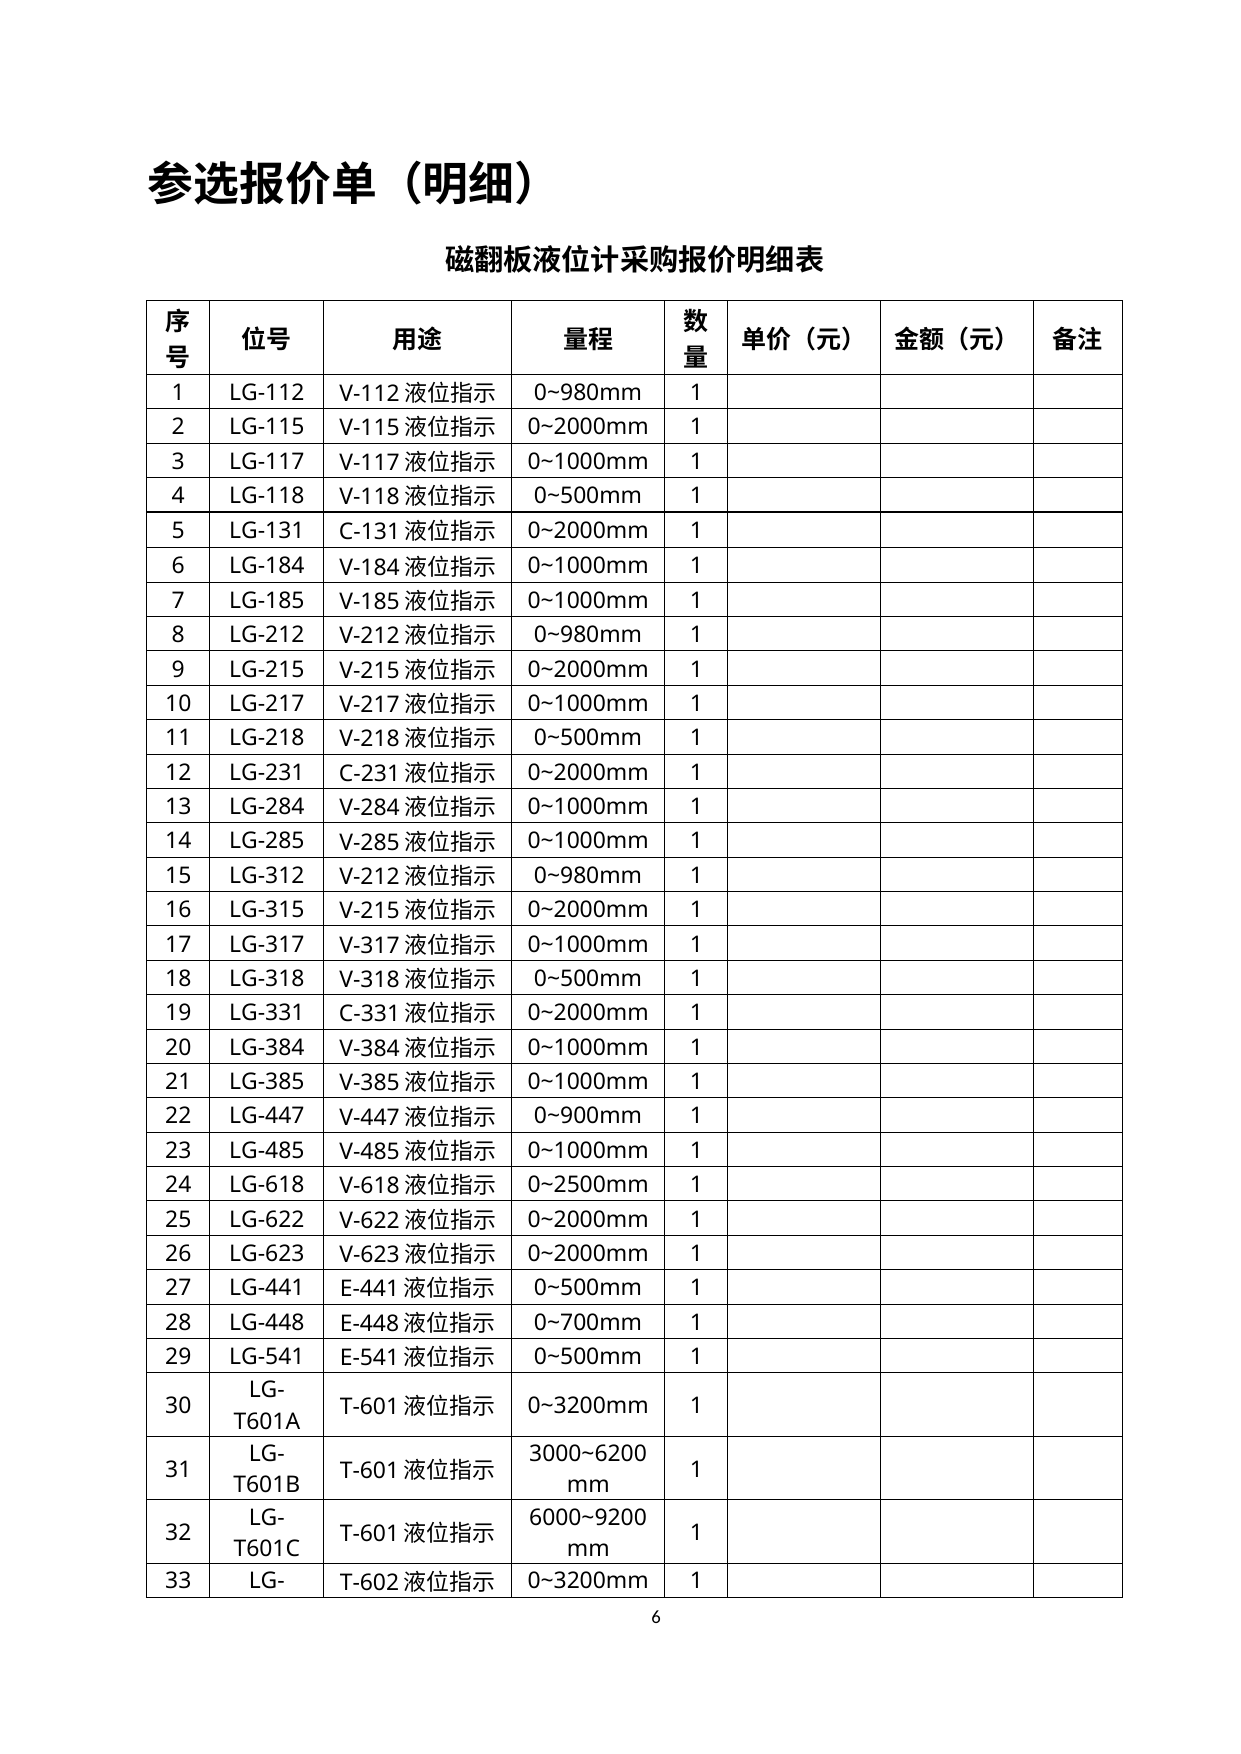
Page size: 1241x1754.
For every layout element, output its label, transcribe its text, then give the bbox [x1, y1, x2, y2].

table_cell 18 [147, 961, 209, 994]
table_cell 15 [147, 858, 209, 891]
table_cell 1 [665, 892, 727, 925]
table_cell [728, 892, 880, 925]
table_cell 1 [665, 926, 727, 960]
table_cell C-231液位指示 [324, 755, 511, 788]
table_cell [728, 1305, 880, 1338]
table_cell 1 [665, 1133, 727, 1166]
table_cell C-331液位指示 [324, 995, 511, 1028]
table_cell [881, 478, 1033, 511]
table_cell [881, 926, 1033, 960]
table_cell 29 [147, 1339, 209, 1372]
table_cell [1034, 755, 1122, 788]
table_cell 0~1000mm [512, 1064, 664, 1097]
table_cell [881, 444, 1033, 477]
table_cell [728, 823, 880, 857]
table_cell 17 [147, 926, 209, 960]
table_cell 22 [147, 1098, 209, 1132]
table_cell [728, 1564, 880, 1597]
table_cell V-618液位指示 [324, 1167, 511, 1200]
table_cell LG-541 [210, 1339, 323, 1372]
table_cell V-212液位指示 [324, 617, 511, 650]
table_cell [1034, 961, 1122, 994]
table_cell V-317液位指示 [324, 926, 511, 960]
table_cell 0~2500mm [512, 1167, 664, 1200]
table_cell LG-217 [210, 686, 323, 719]
table_cell 0~2000mm [512, 409, 664, 443]
table_cell [881, 1373, 1033, 1436]
table_cell V-117液位指示 [324, 444, 511, 477]
table_cell 1 [665, 444, 727, 477]
table_cell [728, 755, 880, 788]
table_cell [1034, 617, 1122, 650]
table_cell [728, 1339, 880, 1372]
table_cell [1034, 720, 1122, 753]
table_cell V-118液位指示 [324, 478, 511, 511]
table_cell LG-185 [210, 583, 323, 616]
table_cell V-218液位指示 [324, 720, 511, 753]
table_cell V-622液位指示 [324, 1201, 511, 1235]
table_cell LG-285 [210, 823, 323, 857]
table_cell 1 [665, 617, 727, 650]
table_cell [881, 1133, 1033, 1166]
table_cell 0~500mm [512, 478, 664, 511]
table_cell [728, 686, 880, 719]
table_cell [728, 583, 880, 616]
table_cell 0~2000mm [512, 995, 664, 1028]
table_cell 1 [665, 548, 727, 582]
table_cell 0~500mm [512, 961, 664, 994]
table_cell [1034, 478, 1122, 511]
table_cell 0~1000mm [512, 583, 664, 616]
table_cell V-284液位指示 [324, 789, 511, 822]
table_cell V-384液位指示 [324, 1030, 511, 1063]
table_cell V-184液位指示 [324, 548, 511, 582]
table_cell [1034, 513, 1122, 547]
table_cell [728, 1133, 880, 1166]
table_cell 0~1000mm [512, 444, 664, 477]
table_cell 13 [147, 789, 209, 822]
table_cell [1034, 1201, 1122, 1235]
table_cell [1034, 583, 1122, 616]
table_cell [881, 375, 1033, 408]
table_cell LG-131 [210, 513, 323, 547]
table_cell V-185液位指示 [324, 583, 511, 616]
table_cell 0~900mm [512, 1098, 664, 1132]
table_cell 6 [147, 548, 209, 582]
table_cell LG-118 [210, 478, 323, 511]
table_cell 0~3200mm [512, 1564, 664, 1597]
table_cell [728, 926, 880, 960]
table_cell [881, 548, 1033, 582]
table_cell [881, 1564, 1033, 1597]
table_cell [881, 789, 1033, 822]
table_cell 1 [665, 789, 727, 822]
table_cell [881, 651, 1033, 685]
table_cell 0~1000mm [512, 686, 664, 719]
table_cell LG-212 [210, 617, 323, 650]
table_cell 31 [147, 1437, 209, 1499]
table_cell [881, 892, 1033, 925]
table_cell 1 [665, 375, 727, 408]
table_cell V-217液位指示 [324, 686, 511, 719]
table_cell 1 [665, 961, 727, 994]
table_cell 0~1000mm [512, 1030, 664, 1063]
table_cell [728, 1500, 880, 1563]
table_cell 33 [147, 1564, 209, 1597]
table_cell 序号 [147, 301, 209, 374]
table_cell 27 [147, 1270, 209, 1303]
table_cell [881, 1339, 1033, 1372]
table_cell [1034, 995, 1122, 1028]
table_cell [881, 1064, 1033, 1097]
table_cell [1034, 858, 1122, 891]
table_cell LG-284 [210, 789, 323, 822]
table_cell 0~2000mm [512, 1236, 664, 1269]
table_cell [728, 1236, 880, 1269]
table_cell 25 [147, 1201, 209, 1235]
table_cell [1034, 1030, 1122, 1063]
table_cell T-601液位指示 [324, 1437, 511, 1499]
table_cell 数量 [665, 301, 727, 374]
table_cell 0~700mm [512, 1305, 664, 1338]
table_cell 1 [665, 1339, 727, 1372]
table_cell 11 [147, 720, 209, 753]
table_cell [881, 1305, 1033, 1338]
table_cell [728, 995, 880, 1028]
table_cell V-212液位指示 [324, 858, 511, 891]
table_cell 1 [665, 1098, 727, 1132]
table_cell 10 [147, 686, 209, 719]
table_cell [1034, 1098, 1122, 1132]
table_cell LG-T601C [210, 1500, 323, 1563]
table_cell [1034, 1437, 1122, 1499]
table_cell [1034, 926, 1122, 960]
table_cell LG-184 [210, 548, 323, 582]
table_cell 1 [665, 1201, 727, 1235]
table_cell LG-384 [210, 1030, 323, 1063]
table_cell 0~3200mm [512, 1373, 664, 1436]
table_cell 26 [147, 1236, 209, 1269]
table_cell 21 [147, 1064, 209, 1097]
table_cell V-485液位指示 [324, 1133, 511, 1166]
table_cell 0~980mm [512, 375, 664, 408]
table_cell 8 [147, 617, 209, 650]
table_cell 4 [147, 478, 209, 511]
table_cell 1 [665, 1373, 727, 1436]
table_cell [1034, 1500, 1122, 1563]
table_cell 1 [665, 651, 727, 685]
table_cell V-385液位指示 [324, 1064, 511, 1097]
table_cell 1 [665, 583, 727, 616]
table_cell [1034, 444, 1122, 477]
table_cell 32 [147, 1500, 209, 1563]
table_cell C-131液位指示 [324, 513, 511, 547]
table_cell [881, 686, 1033, 719]
table_cell 0~500mm [512, 1270, 664, 1303]
table_cell 3000~6200mm [512, 1437, 664, 1499]
table_cell E-448液位指示 [324, 1305, 511, 1338]
table_cell 5 [147, 513, 209, 547]
table_cell [881, 995, 1033, 1028]
table_cell [1034, 409, 1122, 443]
table_cell 1 [665, 1236, 727, 1269]
table_cell V-318液位指示 [324, 961, 511, 994]
table_cell [1034, 892, 1122, 925]
table_cell LG-312 [210, 858, 323, 891]
table_cell 0~2000mm [512, 892, 664, 925]
table_cell [881, 1437, 1033, 1499]
table_cell LG-448 [210, 1305, 323, 1338]
table_cell 量程 [512, 301, 664, 374]
table_cell LG-T601A [210, 1373, 323, 1436]
table_header 磁翻板液位计采购报价明细表 [146, 214, 1122, 300]
table_cell LG-447 [210, 1098, 323, 1132]
table_cell LG-117 [210, 444, 323, 477]
table_cell 0~980mm [512, 858, 664, 891]
table_cell 0~1000mm [512, 789, 664, 822]
table_cell [728, 1098, 880, 1132]
table_cell 2 [147, 409, 209, 443]
table_cell [728, 1270, 880, 1303]
table_cell 6000~9200mm [512, 1500, 664, 1563]
table_cell [1034, 1133, 1122, 1166]
table_cell 12 [147, 755, 209, 788]
table_cell LG-623 [210, 1236, 323, 1269]
table_cell [1034, 548, 1122, 582]
table_cell 1 [665, 1437, 727, 1499]
table_cell [728, 1064, 880, 1097]
table_cell 24 [147, 1167, 209, 1200]
table_cell LG-215 [210, 651, 323, 685]
table_cell [728, 1437, 880, 1499]
table_cell 单价（元） [728, 301, 880, 374]
table_cell [728, 444, 880, 477]
table_cell [728, 375, 880, 408]
table_cell LG-218 [210, 720, 323, 753]
table_cell V-112液位指示 [324, 375, 511, 408]
table_cell 1 [665, 1167, 727, 1200]
table_cell 28 [147, 1305, 209, 1338]
table_cell E-441液位指示 [324, 1270, 511, 1303]
table_cell LG-115 [210, 409, 323, 443]
table_cell 0~1000mm [512, 926, 664, 960]
table_cell [1034, 1305, 1122, 1338]
text 参选报价单（明细） [148, 148, 1122, 214]
table_cell 位号 [210, 301, 323, 374]
table_cell V-215液位指示 [324, 892, 511, 925]
table_cell [881, 720, 1033, 753]
table_cell [1034, 1167, 1122, 1200]
table_cell T-602液位指示 [324, 1564, 511, 1597]
table_cell 0~500mm [512, 1339, 664, 1372]
table_cell [728, 1201, 880, 1235]
table_cell LG-331 [210, 995, 323, 1028]
table_cell 0~1000mm [512, 1133, 664, 1166]
table_cell [1034, 1064, 1122, 1097]
table_cell 1 [665, 409, 727, 443]
table_cell 0~2000mm [512, 651, 664, 685]
table_cell [1034, 823, 1122, 857]
table_cell 1 [665, 1305, 727, 1338]
table_cell [728, 1030, 880, 1063]
table_cell [881, 755, 1033, 788]
table_cell 1 [665, 995, 727, 1028]
table_cell 23 [147, 1133, 209, 1166]
table_cell 1 [665, 858, 727, 891]
table_cell [1034, 1270, 1122, 1303]
table_cell 7 [147, 583, 209, 616]
table_cell [881, 617, 1033, 650]
table_cell 0~2000mm [512, 1201, 664, 1235]
table_cell [728, 961, 880, 994]
table_cell [728, 720, 880, 753]
table_cell [728, 409, 880, 443]
table_cell [728, 1373, 880, 1436]
table_cell 0~1000mm [512, 823, 664, 857]
table_cell V-215液位指示 [324, 651, 511, 685]
table_cell 1 [665, 720, 727, 753]
table_cell [881, 1500, 1033, 1563]
table_cell LG-618 [210, 1167, 323, 1200]
table_cell [881, 1098, 1033, 1132]
table_cell 1 [665, 1064, 727, 1097]
table_cell 20 [147, 1030, 209, 1063]
table_cell LG-318 [210, 961, 323, 994]
table_cell [728, 651, 880, 685]
table_cell [881, 583, 1033, 616]
table_cell 1 [665, 478, 727, 511]
table_cell 1 [147, 375, 209, 408]
table_cell 1 [665, 1030, 727, 1063]
table_cell 9 [147, 651, 209, 685]
table_cell 1 [665, 686, 727, 719]
table_cell [1034, 686, 1122, 719]
table_cell 备注 [1034, 301, 1122, 374]
table_cell 30 [147, 1373, 209, 1436]
table_cell 1 [665, 1564, 727, 1597]
table_cell 金额（元） [881, 301, 1033, 374]
table_cell 1 [665, 1500, 727, 1563]
table_cell [1034, 789, 1122, 822]
table_cell 0~980mm [512, 617, 664, 650]
table_cell [881, 1270, 1033, 1303]
table_cell [728, 617, 880, 650]
table_cell [881, 1201, 1033, 1235]
table_cell LG-385 [210, 1064, 323, 1097]
table_cell [1034, 1339, 1122, 1372]
table_cell [1034, 1564, 1122, 1597]
table_cell 1 [665, 1270, 727, 1303]
table_cell LG-622 [210, 1201, 323, 1235]
table_cell 19 [147, 995, 209, 1028]
table_cell [881, 409, 1033, 443]
table_cell [728, 513, 880, 547]
table_cell 0~500mm [512, 720, 664, 753]
table_cell LG-231 [210, 755, 323, 788]
table_cell [728, 548, 880, 582]
table_cell 1 [665, 823, 727, 857]
table_cell V-285液位指示 [324, 823, 511, 857]
table_cell [881, 1236, 1033, 1269]
table_cell 0~2000mm [512, 513, 664, 547]
table_cell 0~1000mm [512, 548, 664, 582]
table_cell LG-441 [210, 1270, 323, 1303]
table_cell [881, 1167, 1033, 1200]
table_cell T-601液位指示 [324, 1500, 511, 1563]
table_cell [728, 789, 880, 822]
table_cell LG-317 [210, 926, 323, 960]
table_cell [1034, 1373, 1122, 1436]
table_cell [728, 858, 880, 891]
table_cell [881, 513, 1033, 547]
table_cell 14 [147, 823, 209, 857]
table_cell 用途 [324, 301, 511, 374]
table_cell [881, 823, 1033, 857]
table_cell T-601液位指示 [324, 1373, 511, 1436]
table_cell [728, 1167, 880, 1200]
table_cell 16 [147, 892, 209, 925]
table_cell 1 [665, 513, 727, 547]
table_cell [728, 478, 880, 511]
table_cell LG-315 [210, 892, 323, 925]
table_cell [1034, 375, 1122, 408]
table_cell LG-485 [210, 1133, 323, 1166]
table_cell [1034, 1236, 1122, 1269]
table_cell V-115液位指示 [324, 409, 511, 443]
table_cell [1034, 651, 1122, 685]
table_cell LG-112 [210, 375, 323, 408]
table_cell 1 [665, 755, 727, 788]
table_cell [881, 1030, 1033, 1063]
table_cell LG-T602A [210, 1564, 323, 1597]
table_cell 0~2000mm [512, 755, 664, 788]
table_cell V-447液位指示 [324, 1098, 511, 1132]
table_cell [881, 961, 1033, 994]
table_cell [881, 858, 1033, 891]
table_cell LG-T601B [210, 1437, 323, 1499]
table_cell E-541液位指示 [324, 1339, 511, 1372]
table_cell 3 [147, 444, 209, 477]
table_cell V-623液位指示 [324, 1236, 511, 1269]
